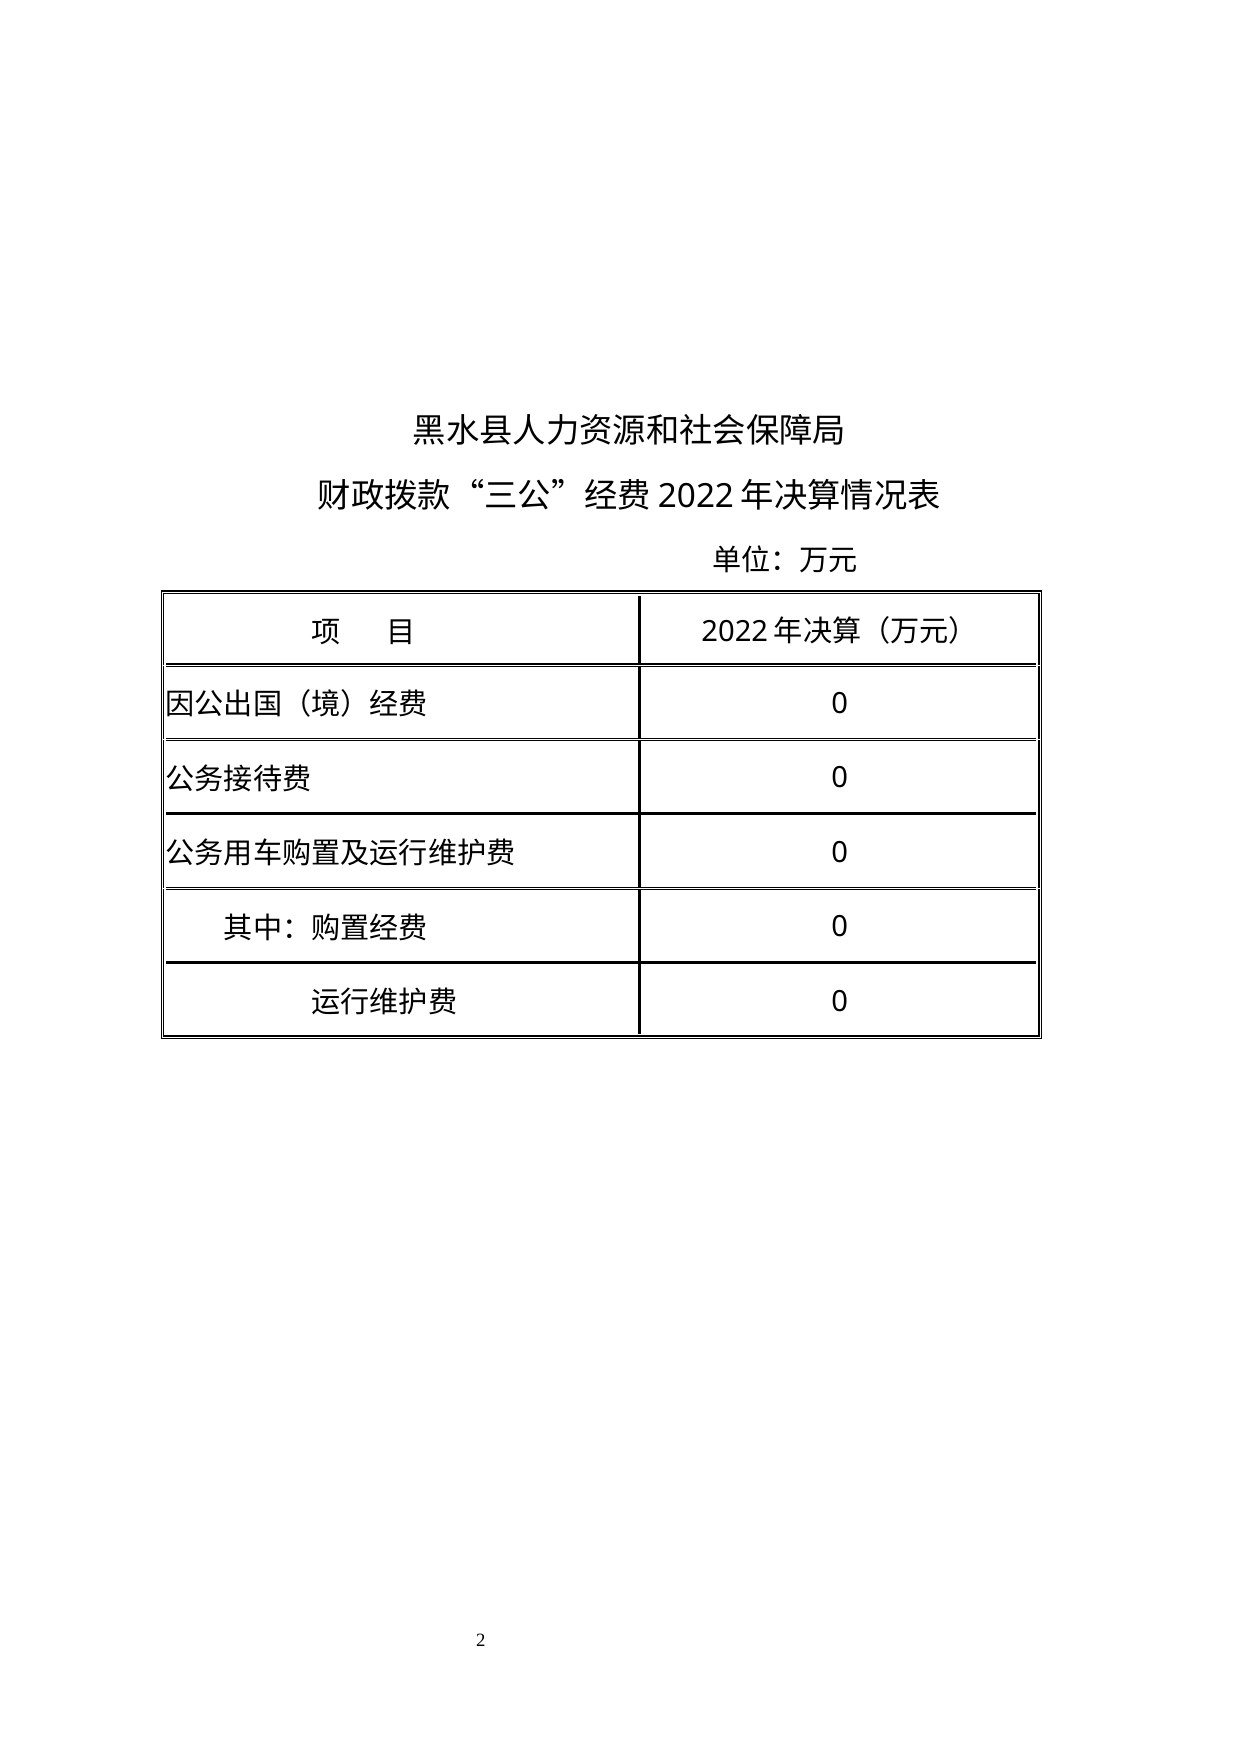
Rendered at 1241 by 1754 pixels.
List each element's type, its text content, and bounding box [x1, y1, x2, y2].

table_cell 0 [641, 663, 1039, 737]
table_cell 公务用车购置及运行维护费 [164, 812, 638, 886]
table_cell 0 [641, 812, 1038, 886]
table_cell 公务接待费 [164, 738, 638, 812]
text 财政拨款“三公”经费2022年决算情况表 [165, 460, 1087, 525]
table_cell 因公出国（境）经费 [164, 663, 638, 737]
table_header 2022年决算（万元） [639, 594, 1038, 663]
table_header 项 目 [164, 594, 639, 663]
table_cell 其中：购置经费 [164, 886, 638, 961]
table_cell 运行维护费 [164, 961, 639, 1035]
table_cell 0 [639, 961, 1038, 1035]
text 黑水县人力资源和社会保障局 [165, 395, 1087, 460]
text 单位：万元 [165, 525, 1087, 590]
table_cell 0 [641, 738, 1039, 812]
table_cell 0 [641, 886, 1039, 961]
